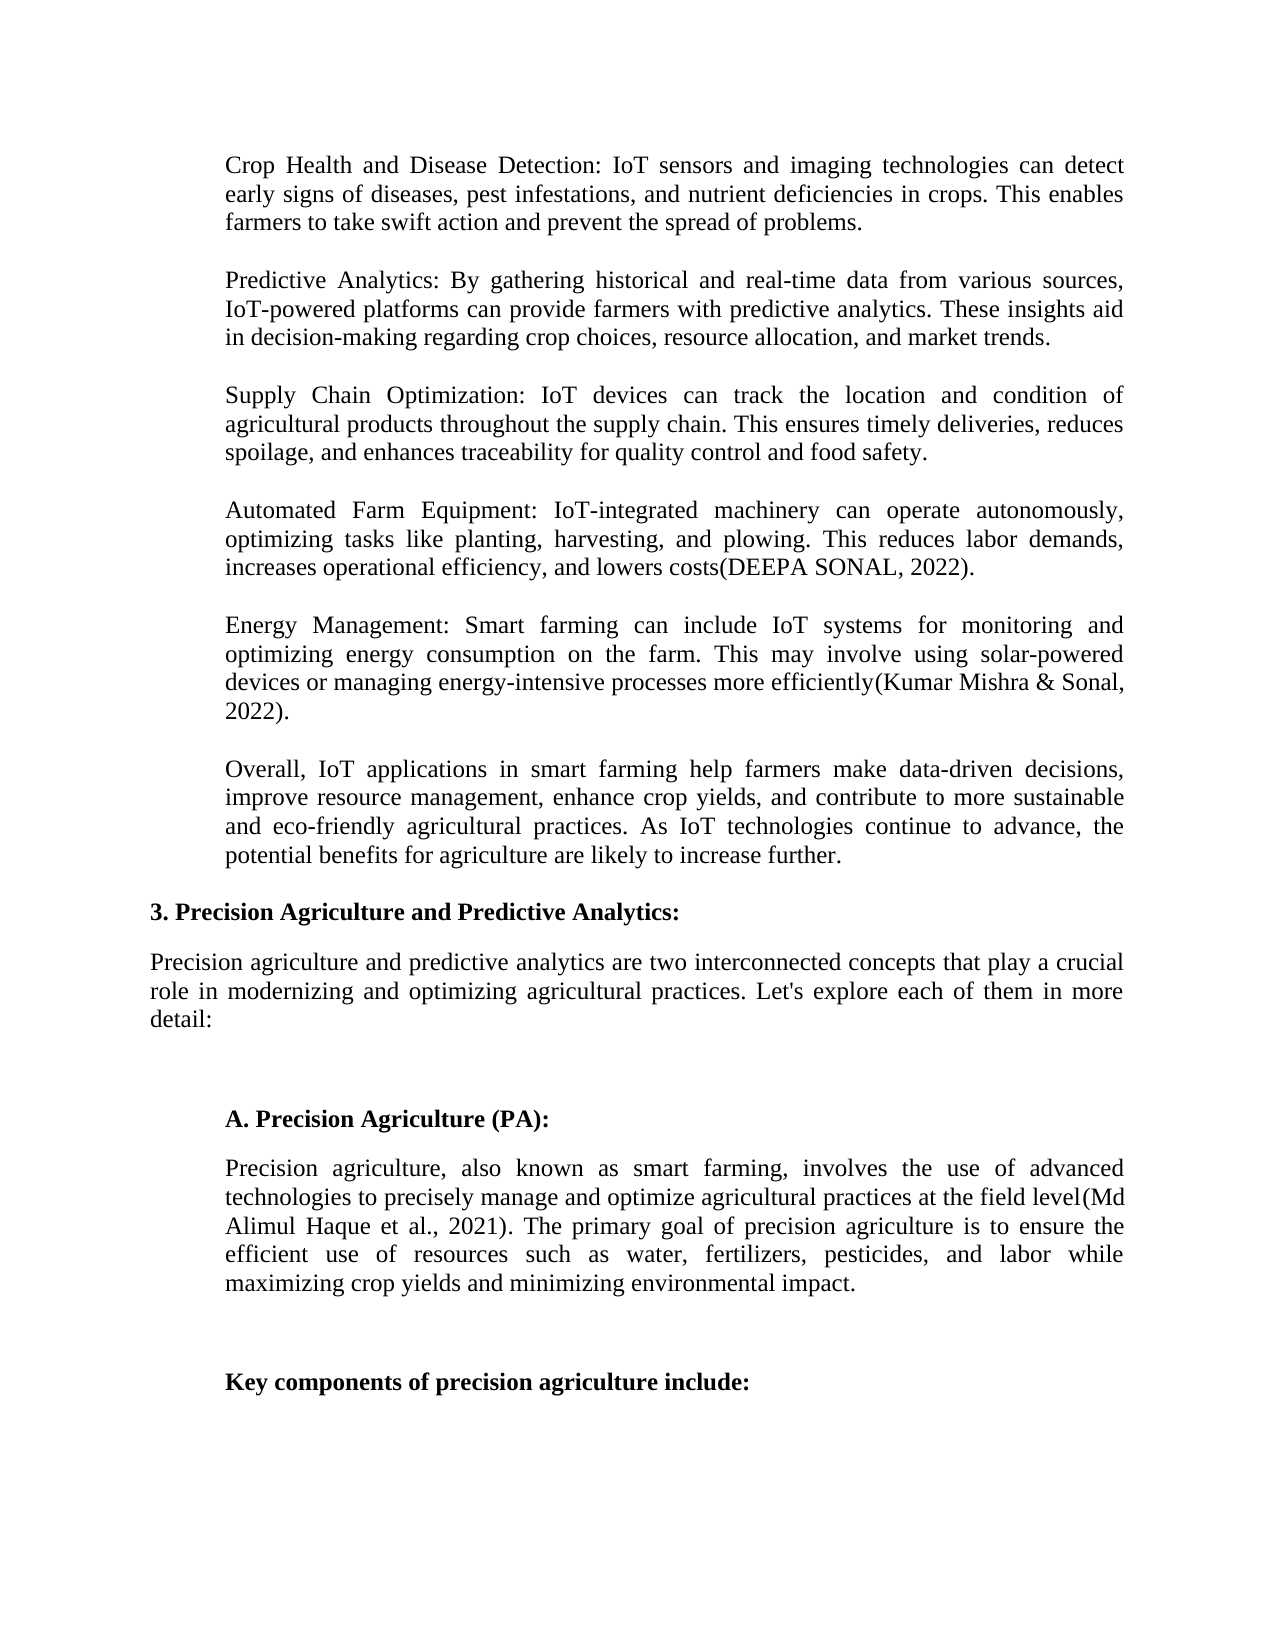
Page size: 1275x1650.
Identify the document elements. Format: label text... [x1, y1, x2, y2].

text Predictive Analytics: By gathering historical and real-time data from various sources, IoT-powered platforms can provide farmers with predictive analytics. These insights aid in decision-making regarding crop choices, resource allocation, and market trends. [225, 265, 1125, 351]
text Key components of precision agriculture include: [225, 1367, 1125, 1396]
text Automated Farm Equipment: IoT-integrated machinery can operate autonomously, optimizing tasks like planting, harvesting, and plowing. This reduces labor demands, increases operational efficiency, and lowers costs(DEEPA SONAL, 2022). [225, 495, 1125, 581]
text Crop Health and Disease Detection: IoT sensors and imaging technologies can detect early signs of diseases, pest infestations, and nutrient deficiencies in crops. This enables farmers to take swift action and prevent the spread of problems. [225, 150, 1125, 236]
text 3. Precision Agriculture and Predictive Analytics: [150, 897, 1125, 926]
text Precision agriculture, also known as smart farming, involves the use of advanced technologies to precisely manage and optimize agricultural practices at the field level(Md Alimul Haque et al., 2021). The primary goal of precision agriculture is to ensure the efficient use of resources such as water, fertilizers, pesticides, and labor while maximizing crop yields and minimizing environmental impact. [225, 1153, 1125, 1297]
text Precision agriculture and predictive analytics are two interconnected concepts that play a crucial role in modernizing and optimizing agricultural practices. Let's explore each of them in more detail: [150, 947, 1125, 1033]
text Supply Chain Optimization: IoT devices can track the location and condition of agricultural products throughout the supply chain. This ensures timely deliveries, reduces spoilage, and enhances traceability for quality control and food safety. [225, 380, 1125, 466]
text Overall, IoT applications in smart farming help farmers make data-driven decisions, improve resource management, enhance crop yields, and contribute to more sustainable and eco-friendly agricultural practices. As IoT technologies continue to advance, the potential benefits for agriculture are likely to increase further. [225, 754, 1125, 869]
text Energy Management: Smart farming can include IoT systems for monitoring and optimizing energy consumption on the farm. This may involve using solar-powered devices or managing energy-intensive processes more efficiently(Kumar Mishra & Sonal, 2022). [225, 610, 1125, 725]
text A. Precision Agriculture (PA): [225, 1104, 1125, 1132]
